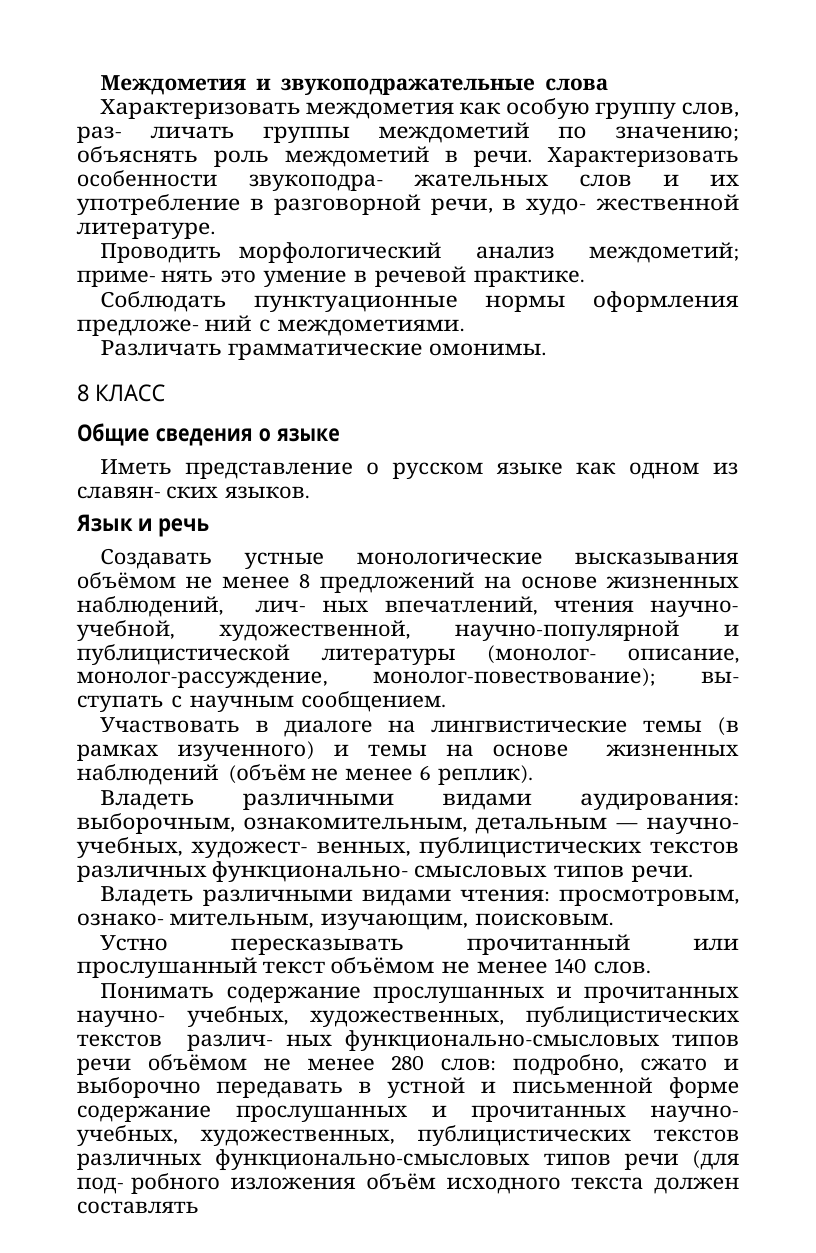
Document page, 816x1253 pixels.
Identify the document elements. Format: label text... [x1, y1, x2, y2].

text Различать грамматические омонимы. [100, 337, 755, 361]
text Соблюдать пунктуационные нормы оформления предложе- ний с междометиями. [77, 288, 739, 336]
text Владеть различными видами аудирования: выборочным, ознакомительным, детальным — научно-учебных, художест- венных, публицистических текстов различных функционально- смысловых типов речи. [77, 786, 739, 882]
subtitle Язык и речь [77, 506, 755, 538]
text Создавать устные монологические высказывания объёмом не менее 8 предложений на основе жизненных наблюдений, лич- ных впечатлений, чтения научно-учебной, художественной, научно-популярной и публицистической литературы (монолог- описание, монолог-рассуждение, монолог-повествование); вы- ступать с научным сообщением. [77, 545, 739, 713]
text Понимать содержание прослушанных и прочитанных научно- учебных, художественных, публицистических текстов различ- ных функционально-смысловых типов речи объёмом не менее 280 слов: подробно, сжато и выборочно передавать в устной и письменной форме содержание прослушанных и прочитанных научно-учебных, художественных, публицистических текстов различных функционально-смысловых типов речи (для под- робного изложения объём исходного текста должен составлять [77, 979, 739, 1219]
text Проводить морфологический анализ междометий; приме- нять это умение в речевой практике. [77, 240, 739, 288]
text 8 КЛАСС [77, 377, 755, 408]
text Участвовать в диалоге на лингвистические темы (в рамках изученного) и темы на основе жизненных наблюдений (объём не менее 6 реплик). [77, 714, 739, 786]
text Иметь представление о русском языке как одном из славян- ских языков. [77, 455, 739, 503]
subtitle Междометия и звукоподражательные слова [100, 72, 755, 96]
subtitle Общие сведения о языке [77, 416, 755, 448]
text Устно пересказывать прочитанный или прослушанный текст объёмом не менее 140 слов. [77, 931, 739, 979]
text Характеризовать междометия как особую группу слов, раз- личать группы междометий по значению; объяснять роль междометий в речи. Характеризовать особенности звукоподра- жательных слов и их употребление в разговорной речи, в худо- жественной литературе. [77, 96, 739, 239]
text Владеть различными видами чтения: просмотровым, ознако- мительным, изучающим, поисковым. [77, 883, 739, 931]
